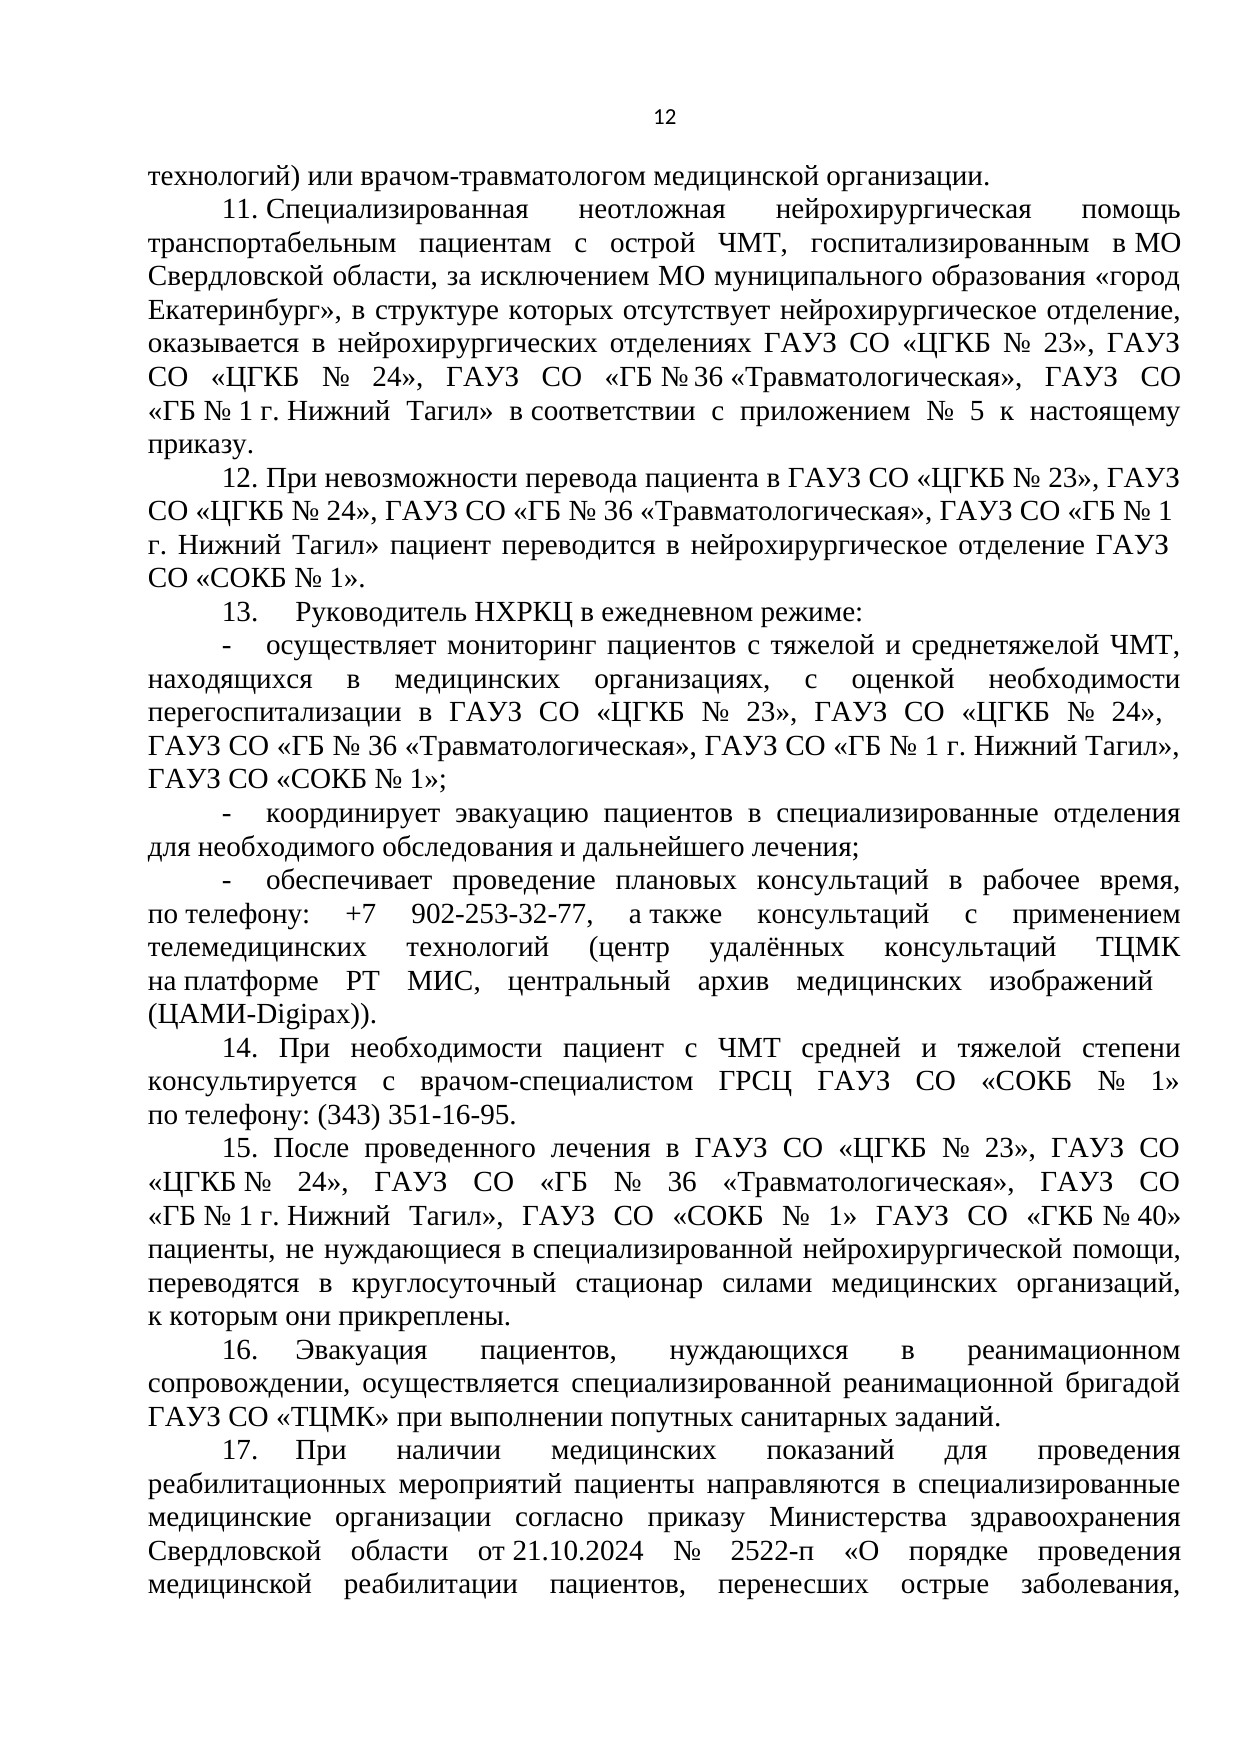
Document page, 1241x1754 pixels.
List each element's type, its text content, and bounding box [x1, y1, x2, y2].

text 15. После проведенного лечения в ГАУЗ СО «ЦГКБ № 23», ГАУЗ СО «ЦГКБ № 24», ГАУЗ СО «ГБ № 36 «Травматологическая», ГАУЗ СО «ГБ № 1 г. Нижний Тагил», ГАУЗ СО «СОКБ № 1» ГАУЗ СО «ГКБ № 40» пациенты, не нуждающиеся в специализированной нейрохирургической помощи, переводятся в круглосуточный стационар силами медицинских организаций, к которым они прикреплены. [148, 1131, 1181, 1332]
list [148, 1432, 1181, 1600]
text 14. При необходимости пациент с ЧМТ средней и тяжелой степени консультируется с врачом-специалистом ГРСЦ ГАУЗ СО «СОКБ № 1» по телефону: (343) 351-16-95. [148, 1030, 1181, 1131]
list осуществляет мониторинг пациентов с тяжелой и среднетяжелой ЧМТ, находящихся в медицинских организациях, с оценкой необходимости перегоспитализации в ГАУЗ СО «ЦГКБ № 23», ГАУЗ СО «ЦГКБ № 24», ГАУЗ СО «ГБ № 36 «Травматологическая», ГАУЗ СО «ГБ № 1 г. Нижний Тагил», ГАУЗ СО «СОКБ № 1»; [148, 627, 1181, 795]
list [148, 158, 1181, 191]
list обеспечивает проведение плановых консультаций в рабочее время, по телефону: +7 902-253-32-77, а также консультаций с применением телемедицинских технологий (центр удалённых консультаций ТЦМК на платформе РТ МИС, центральный архив медицинских изображений (ЦАМИ-Digipax)). [148, 862, 1181, 1030]
list Специализированная неотложная нейрохирургическая помощь транспортабельным пациентам с острой ЧМТ, госпитализированным в МО Свердловской области, за исключением МО муниципального образования «город Екатеринбург», в структуре которых отсутствует нейрохирургическое отделение, оказывается в нейрохирургических отделениях ГАУЗ СО «ЦГКБ № 23», ГАУЗ СО «ЦГКБ № 24», ГАУЗ СО «ГБ № 36 «Травматологическая», ГАУЗ СО «ГБ № 1 г. Нижний Тагил» в соответствии с приложением № 5 к настоящему приказу. [148, 191, 1181, 460]
text 16. Эвакуация пациентов, нуждающихся в реанимационном сопровождении, осуществляется специализированной реанимационной бригадой ГАУЗ СО «ТЦМК» при выполнении попутных санитарных заданий. [148, 1332, 1181, 1432]
list Руководитель НХРКЦ в ежедневном режиме: [148, 594, 1181, 627]
list При невозможности перевода пациента в ГАУЗ СО «ЦГКБ № 23», ГАУЗ СО «ЦГКБ № 24», ГАУЗ СО «ГБ № 36 «Травматологическая», ГАУЗ СО «ГБ № 1 г. Нижний Тагил» пациент переводится в нейрохирургическое отделение ГАУЗ СО «СОКБ № 1». [148, 460, 1181, 594]
list координирует эвакуацию пациентов в специализированные отделения для необходимого обследования и дальнейшего лечения; [148, 795, 1181, 862]
